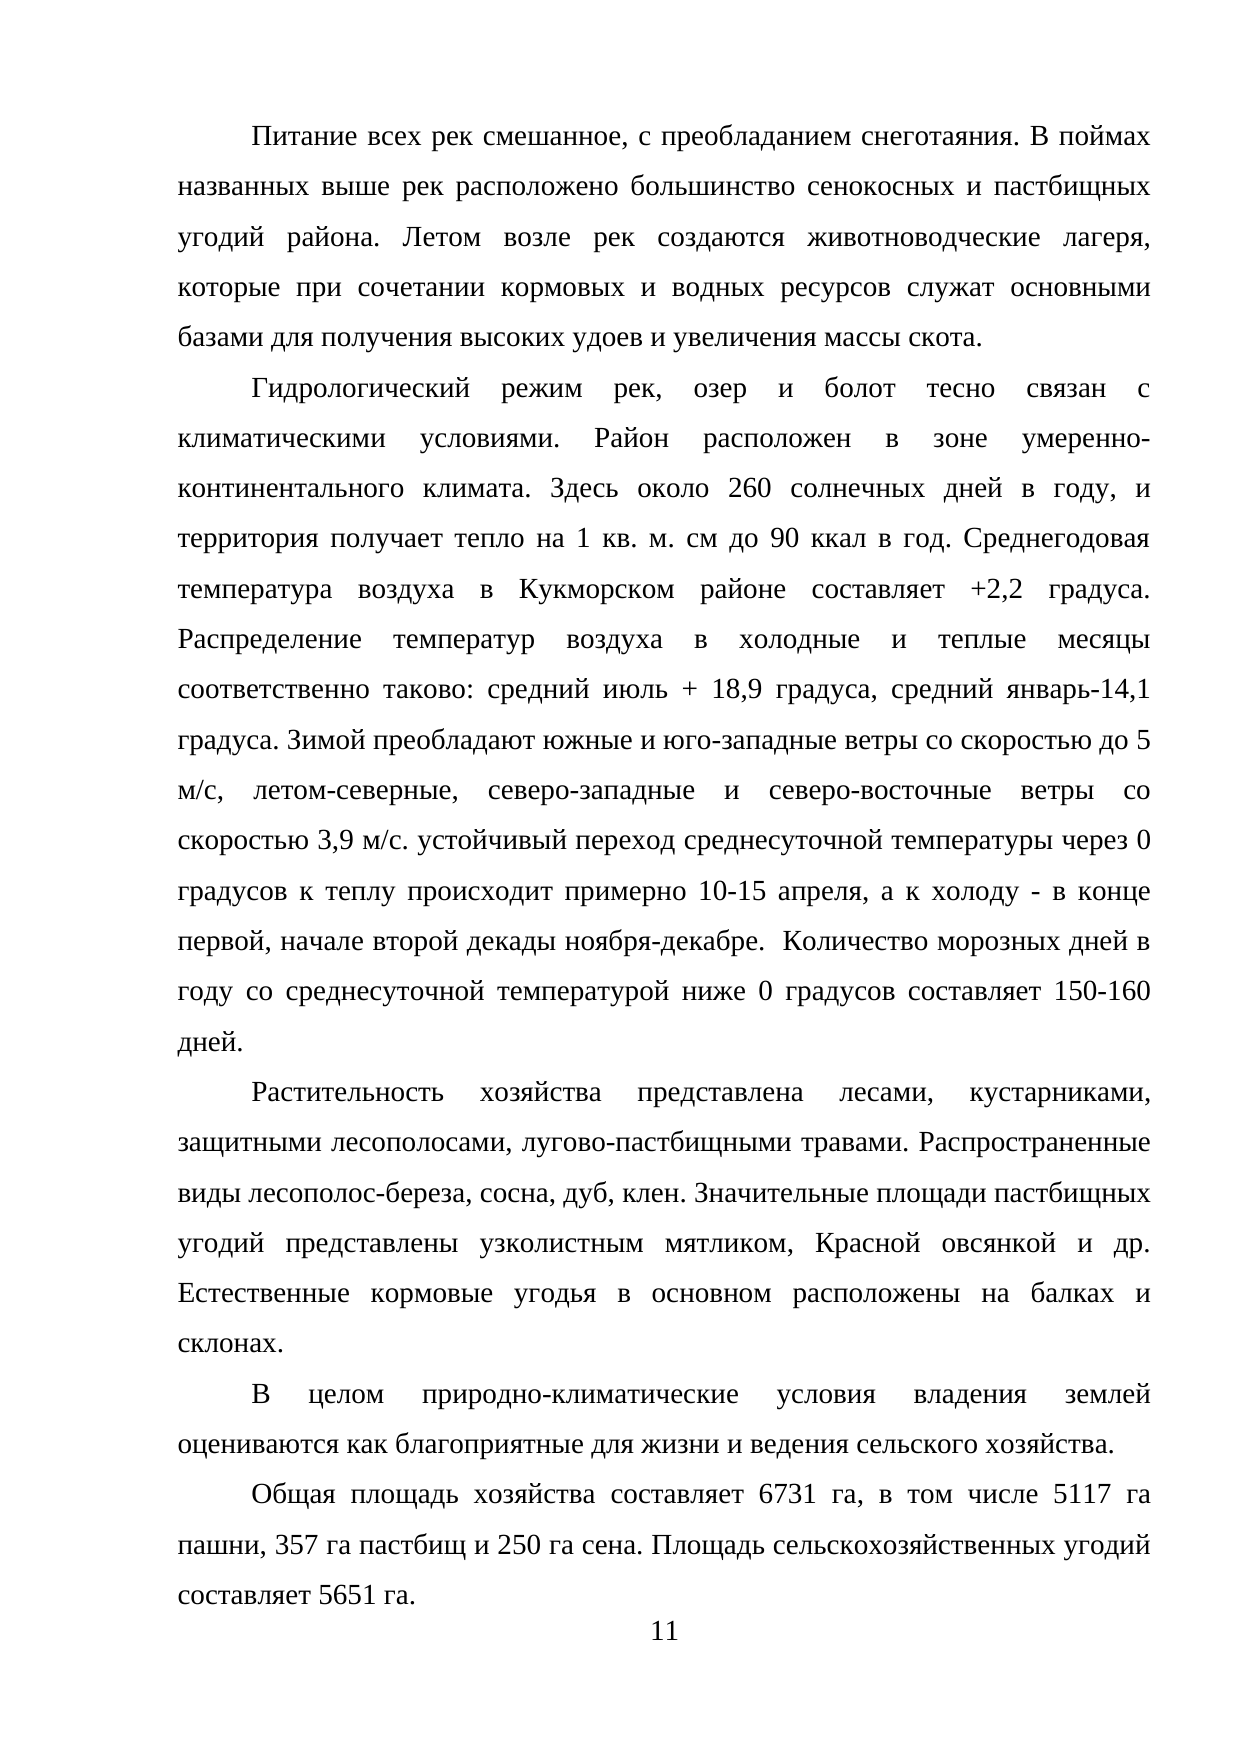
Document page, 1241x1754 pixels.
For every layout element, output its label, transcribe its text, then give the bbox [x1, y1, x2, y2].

text Общая площадь хозяйства составляет 6731 га, в том числе 5117 га пашни, 357 га пастбищ и 250 га сена. Площадь сельскохозяйственных угодий составляет 5651 га. [177, 1477, 1152, 1611]
text В целом природно-климатические условия владения землей оцениваются как благоприятные для жизни и ведения сельского хозяйства. [177, 1376, 1152, 1460]
text Гидрологический режим рек, озер и болот тесно связан с климатическими условиями. Район расположен в зоне умеренно-континентального климата. Здесь около 260 солнечных дней в году, и территория получает тепло на 1 кв. м. см до 90 ккал в год. Среднегодовая температура воздуха в Кукморском районе составляет +2,2 градуса. Распределение температур воздуха в холодные и теплые месяцы соответственно таково: средний июль + 18,9 градуса, средний январь-14,1 градуса. Зимой преобладают южные и юго-западные ветры со скоростью до 5 м/с, летом-северные, северо-западные и северо-восточные ветры со скоростью 3,9 м/с. устойчивый переход среднесуточной температуры через 0 градусов к теплу происходит примерно 10-15 апреля, а к холоду - в конце первой, начале второй декады ноября-декабре. Количество морозных дней в году со среднесуточной температурой ниже 0 градусов составляет 150-160 дней. [177, 370, 1152, 1057]
text Растительность хозяйства представлена лесами, кустарниками, защитными лесополосами, лугово-пастбищными травами. Распространенные виды лесополос-береза, сосна, дуб, клен. Значительные площади пастбищных угодий представлены узколистным мятликом, Красной овсянкой и др. Естественные кормовые угодья в основном расположены на балках и склонах. [177, 1074, 1152, 1359]
text Питание всех рек смешанное, с преобладанием снеготаяния. В поймах названных выше рек расположено большинство сенокосных и пастбищных угодий района. Летом возле рек создаются животноводческие лагеря, которые при сочетании кормовых и водных ресурсов служат основными базами для получения высоких удоев и увеличения массы скота. [177, 118, 1152, 353]
